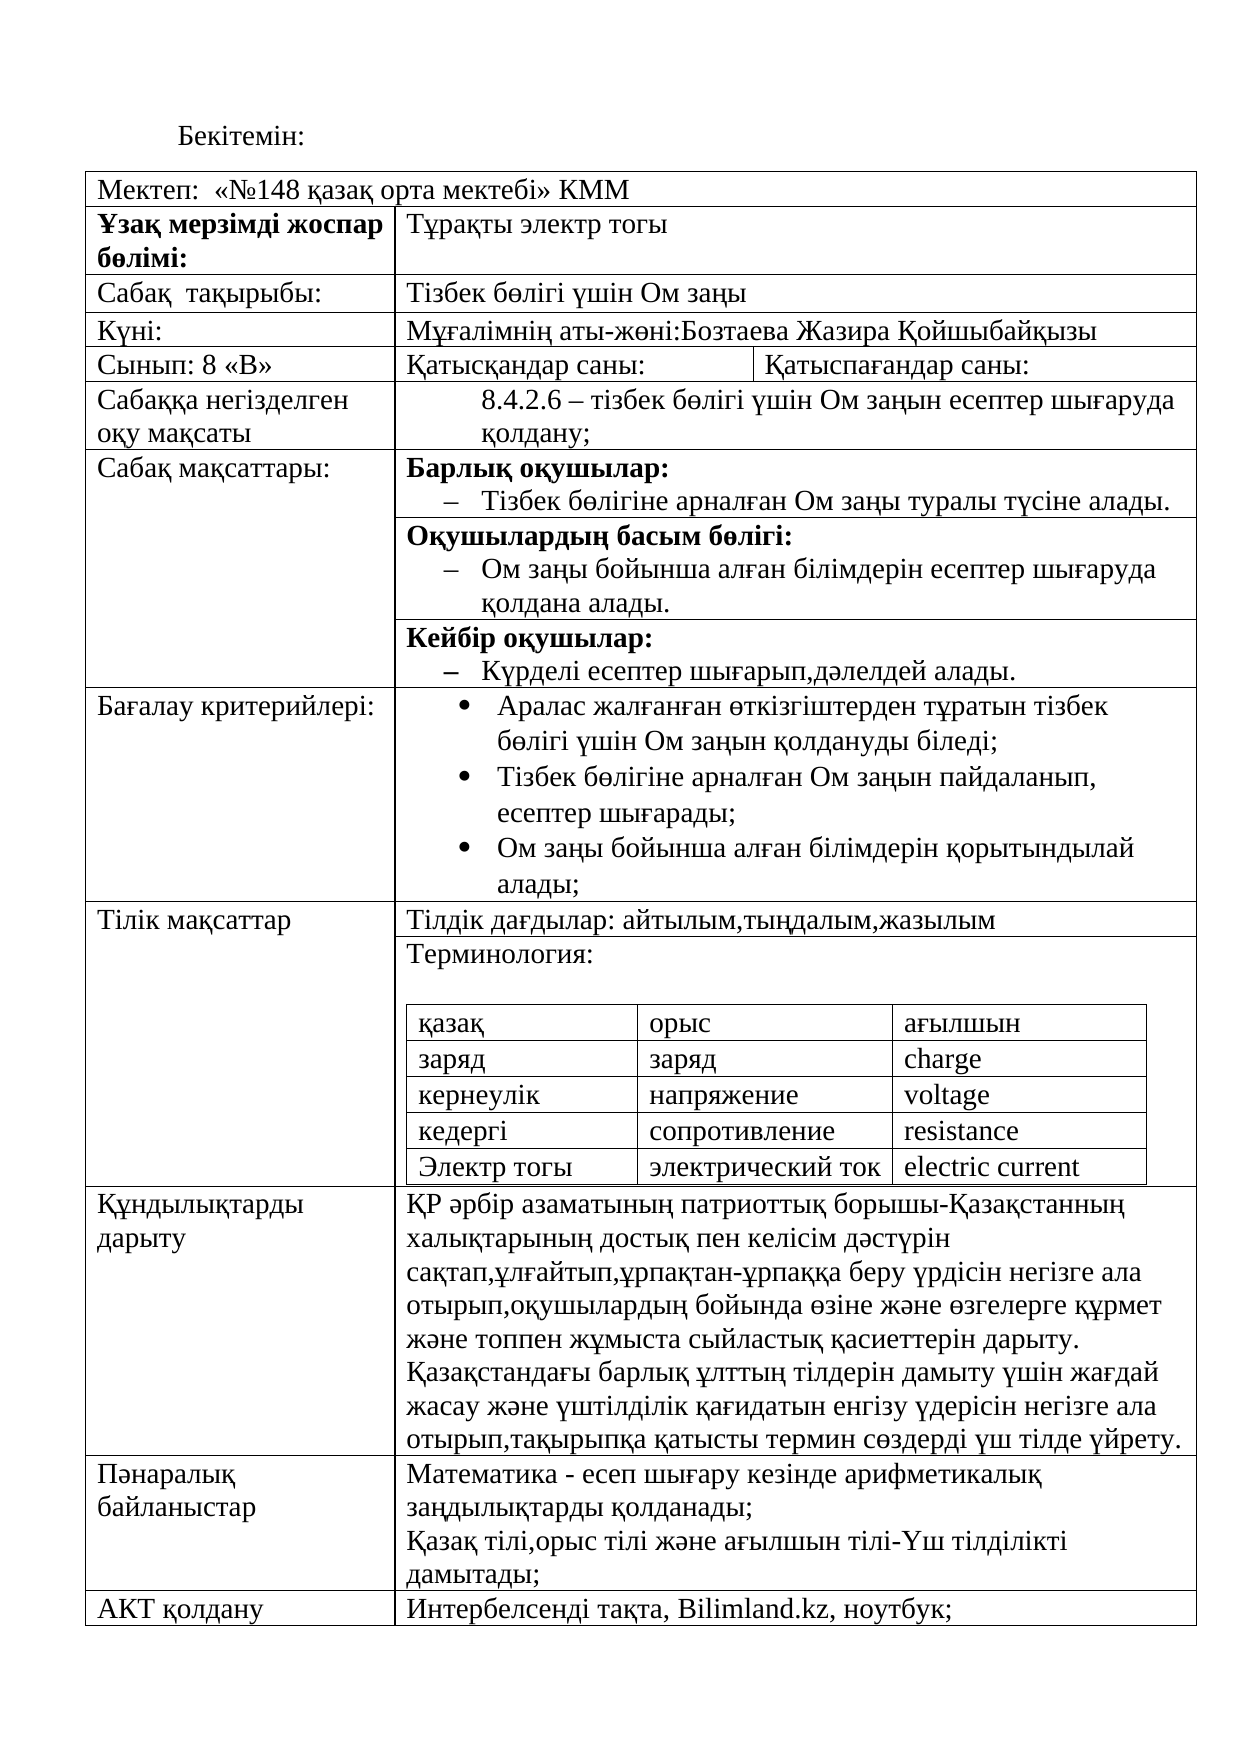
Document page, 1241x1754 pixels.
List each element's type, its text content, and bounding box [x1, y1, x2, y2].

table_cell Күні: [86, 313, 394, 346]
table_cell Тұрақты электр тогы [396, 207, 1196, 274]
table_cell Аралас жалғанған өткізгіштерден тұратын тізбек бөлігі үшін Ом заңын қолдануды біледі; Тізбек бөлігіне арналған Ом заңын пайдаланып, есептер шығарады; Ом заңы бойынша алған білімдерін қорытындылай алады; [396, 688, 1196, 901]
table_cell Сабақ тақырыбы: [86, 275, 394, 312]
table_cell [396, 1591, 1196, 1625]
table_cell Оқушылардың басым бөлігі: Ом заңы бойынша алған білімдерін есептер шығаруда қолдана алады. [396, 518, 1196, 619]
table_cell ҚР әрбір азаматының патриоттық борышы-Қазақстанның халықтарының достық пен келісім дәстүрін сақтап,ұлғайтып,ұрпақтан-ұрпаққа беру үрдісін негізге ала отырып,оқушылардың бойында өзіне және өзгелерге құрмет және топпен жұмыста сыйластық қасиеттерін дарыту. Қазақстандағы барлық ұлттың тілдерін дамыту үшін жағдай жасау және үштілділік қағидатын енгізу үдерісін негізге ала отырып,тақырыпқа қатысты термин сөздерді үш тілде үйрету. [396, 1187, 1196, 1455]
table_cell Терминология: [396, 937, 1196, 1186]
text Бекітемін: [177, 118, 1152, 152]
table_cell Математика - есеп шығару кезінде арифметикалық заңдылықтарды қолданады; Қазақ тілі,орыс тілі және ағылшын тілі-Үш тілділікті дамытады; [396, 1456, 1196, 1590]
table_cell Құндылықтарды дарыту [86, 1187, 394, 1455]
table_header Мектеп: «№148 қазақ орта мектебі» КММ [86, 172, 1196, 206]
table_cell Қатысқандар саны: [396, 347, 753, 381]
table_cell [86, 1591, 394, 1625]
table_cell Қатыспағандар саны: [754, 347, 1196, 381]
table_cell Сынып: 8 «В» [86, 347, 394, 381]
table_cell Тілік мақсаттар [86, 902, 394, 1186]
table_cell Тілдік дағдылар: айтылым,тыңдалым,жазылым [396, 902, 1196, 936]
table_cell Мұғалімнің аты-жөні:Бозтаева Жазира Қойшыбайқызы [396, 313, 1196, 346]
table_cell Кейбір оқушылар: Күрделі есептер шығарып,дәлелдей алады. [396, 620, 1196, 687]
table_cell Сабақ мақсаттары: [86, 450, 394, 687]
table_cell Тізбек бөлігі үшін Ом заңы [396, 275, 1196, 312]
table_cell Сабаққа негізделген оқу мақсаты [86, 382, 394, 449]
table_cell Бағалау критерийлері: [86, 688, 394, 901]
table_cell Пәнаралық байланыстар [86, 1456, 394, 1590]
table_cell Ұзақ мерзімді жоспар бөлімі: [86, 207, 394, 274]
table_cell 8.4.2.6 – тізбек бөлігі үшін Ом заңын есептер шығаруда қолдану; [396, 382, 1196, 449]
table_cell Барлық оқушылар: Тізбек бөлігіне арналған Ом заңы туралы түсіне алады. [396, 450, 1196, 517]
